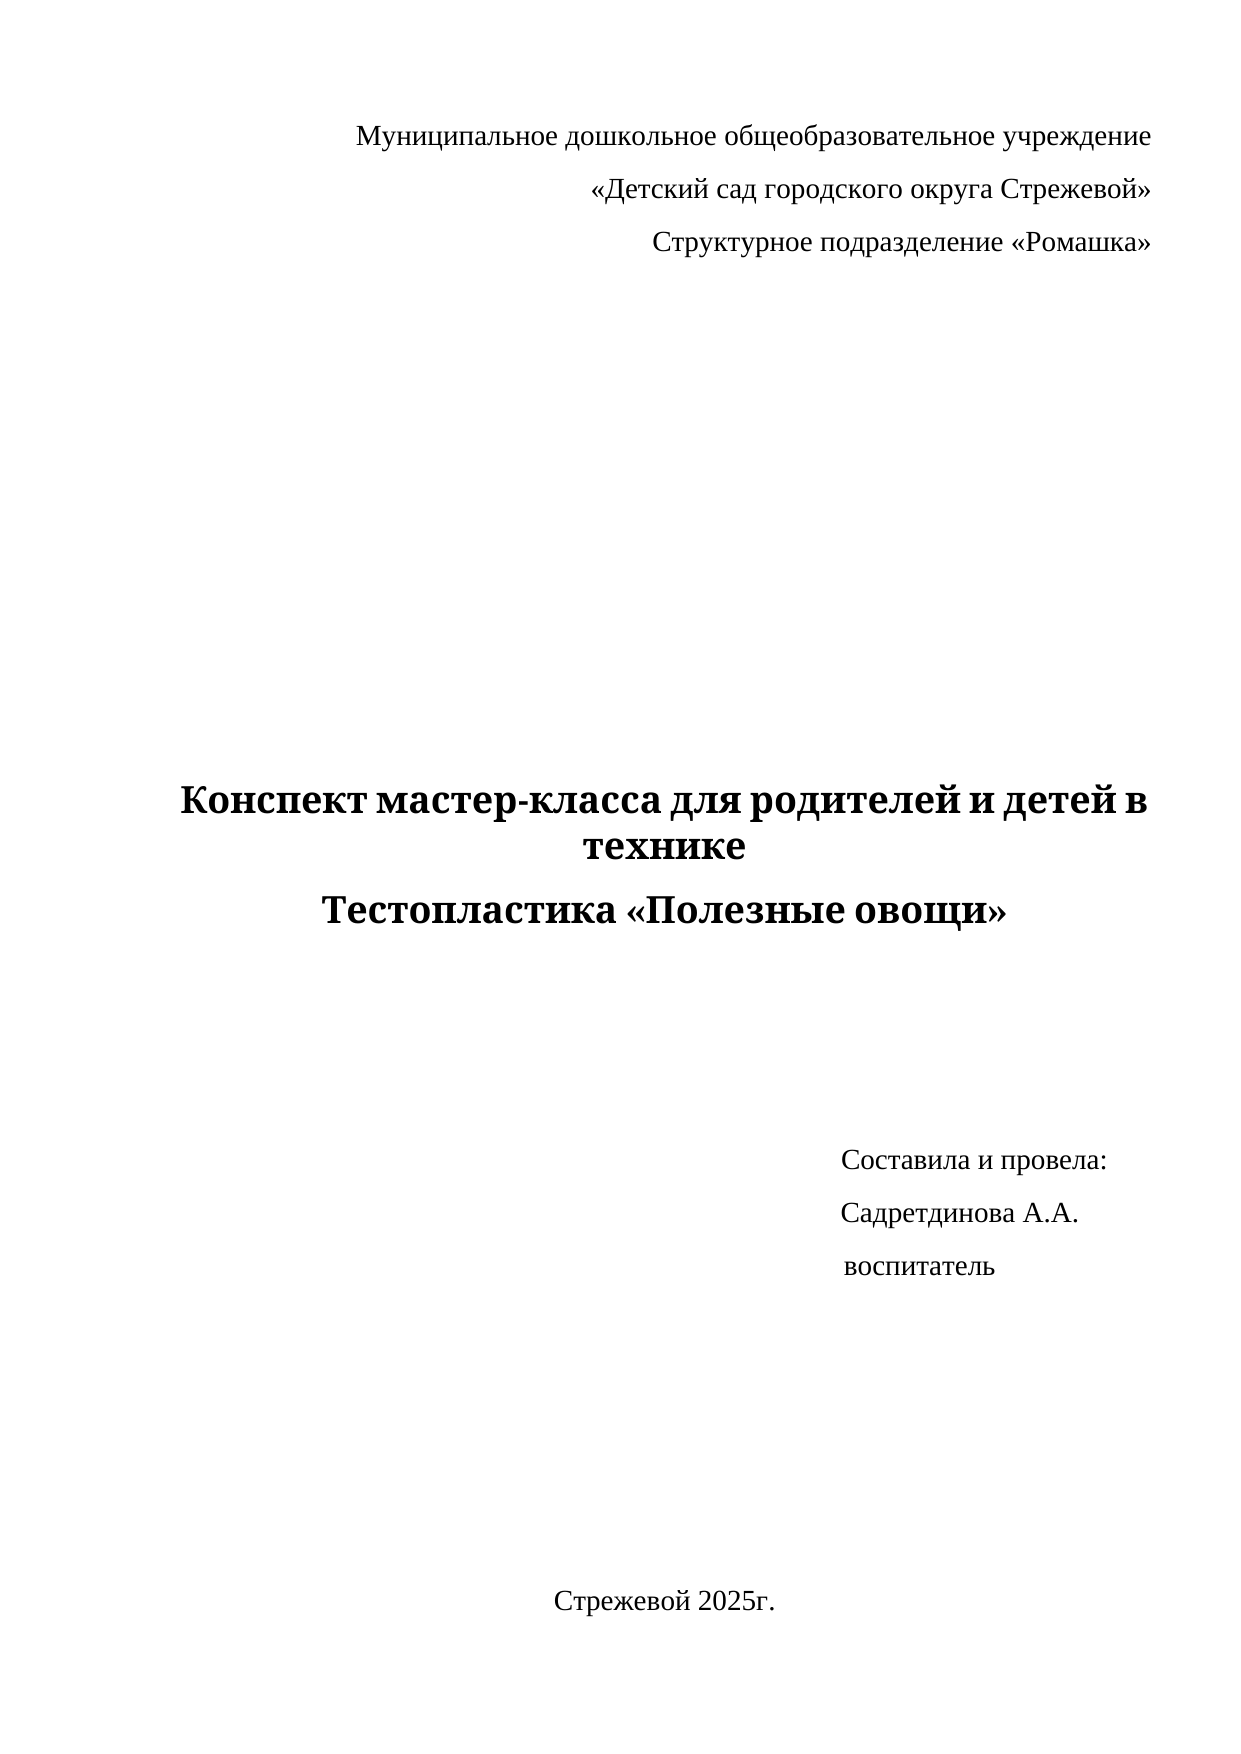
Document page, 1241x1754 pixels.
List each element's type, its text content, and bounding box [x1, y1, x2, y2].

text Составила и провела: [177, 1142, 1152, 1176]
text Структурное подразделение «Ромашка» [177, 224, 1152, 257]
text Стрежевой 2025г. [177, 1583, 1152, 1616]
text «Детский сад городского округа Стрежевой» [177, 171, 1152, 204]
text Конспект мастер-класса для родителей и детей в технике [177, 779, 1152, 869]
text Муниципальное дошкольное общеобразовательное учреждение [177, 118, 1152, 152]
text Садретдинова А.А. [177, 1195, 1152, 1228]
text воспитатель [177, 1248, 1152, 1281]
text Тестопластика «Полезные овощи» [177, 889, 1152, 932]
